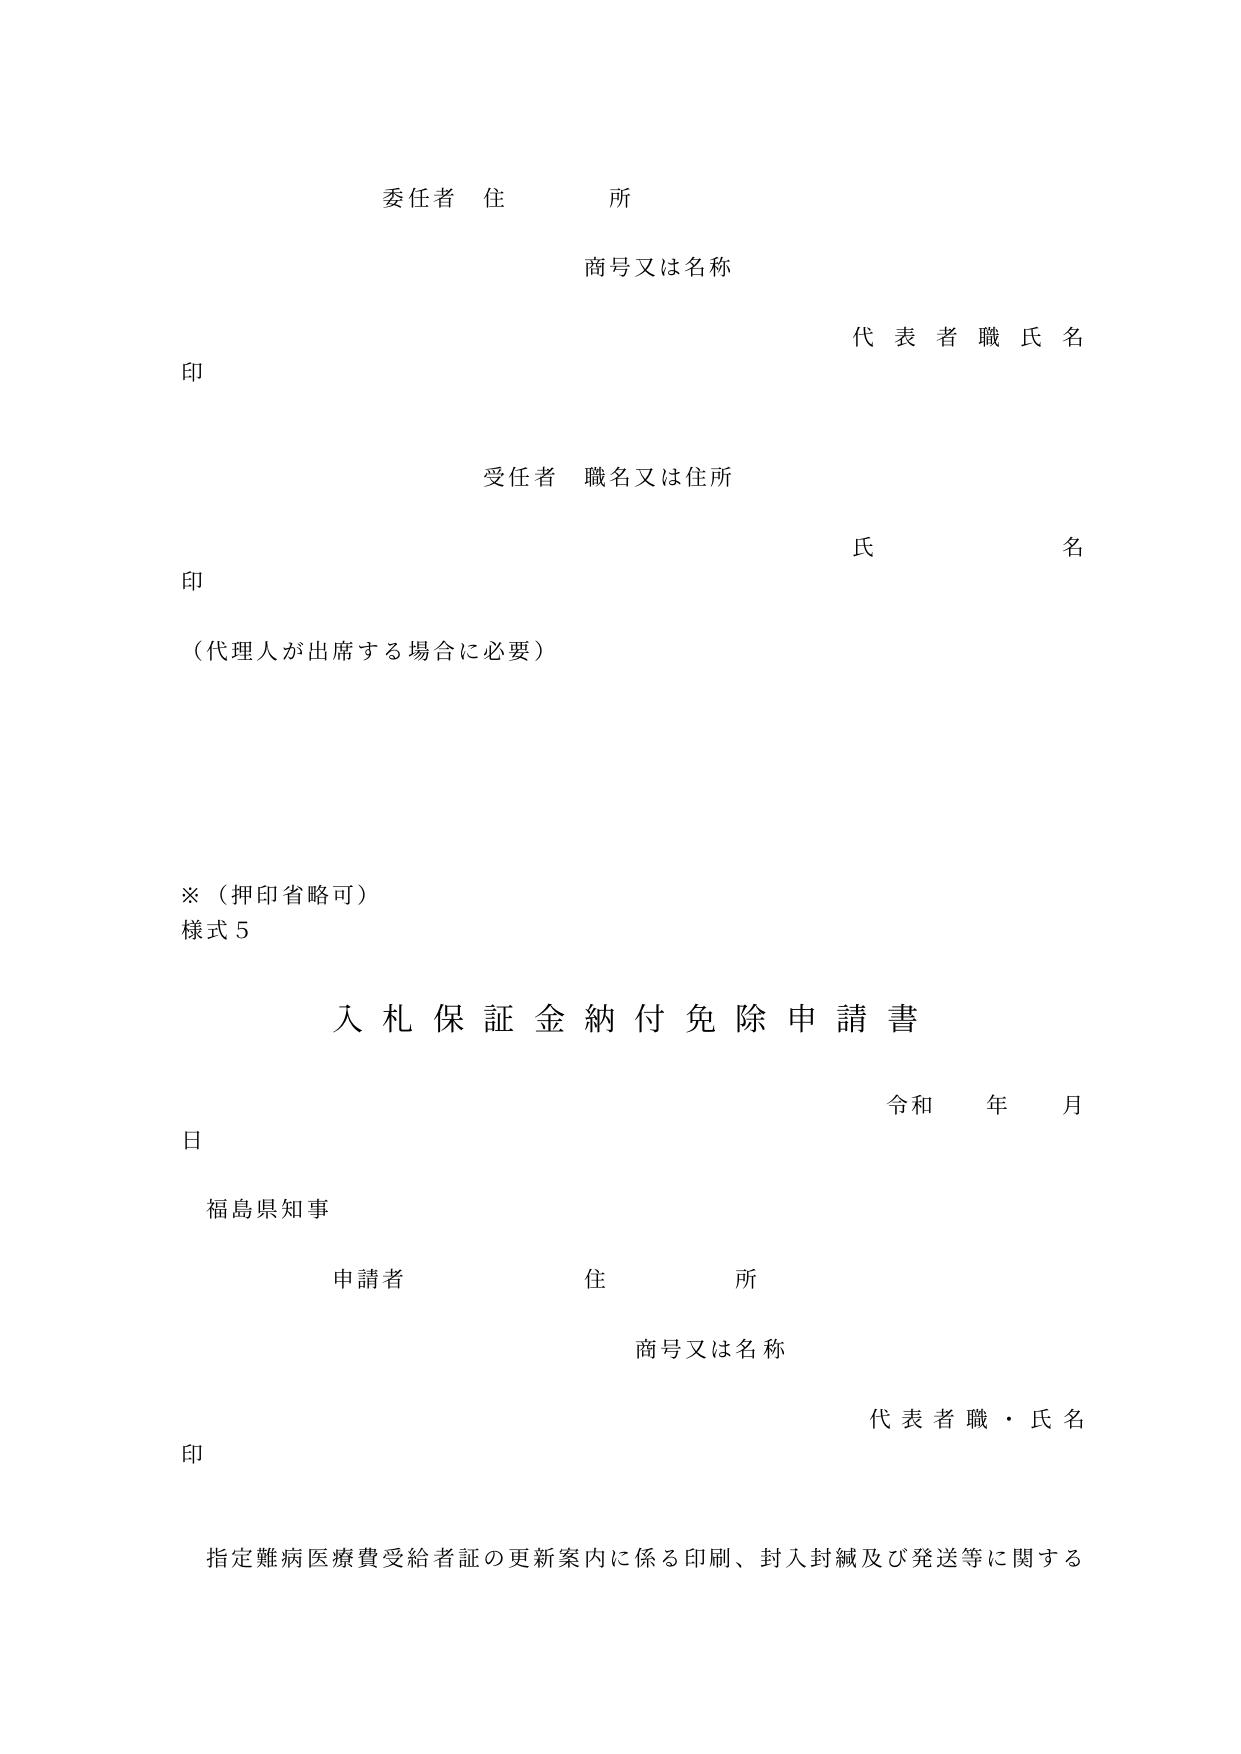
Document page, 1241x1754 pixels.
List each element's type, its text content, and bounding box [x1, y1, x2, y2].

text 代表者職・氏名 印 [181, 1400, 1088, 1470]
text ※（押印省略可） [181, 877, 1088, 912]
text 様式５ [181, 912, 1088, 947]
text 委任者 住 所 [181, 179, 1088, 214]
text 入札保証金納付免除申請書 [181, 982, 1088, 1051]
text 商号又は名称 [181, 1331, 1088, 1366]
text 申請者 住 所 [181, 1261, 1088, 1296]
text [181, 1540, 1088, 1575]
text 氏 名 印 [181, 528, 1088, 598]
text 受任者 職名又は住所 [181, 458, 1088, 493]
text 令和 年 月 日 [181, 1086, 1088, 1156]
text 商号又は名称 [181, 249, 1088, 284]
text 福島県知事 [181, 1191, 1088, 1226]
text （代理人が出席する場合に必要） [181, 633, 1088, 668]
text 代表者職氏名 印 [181, 319, 1088, 388]
